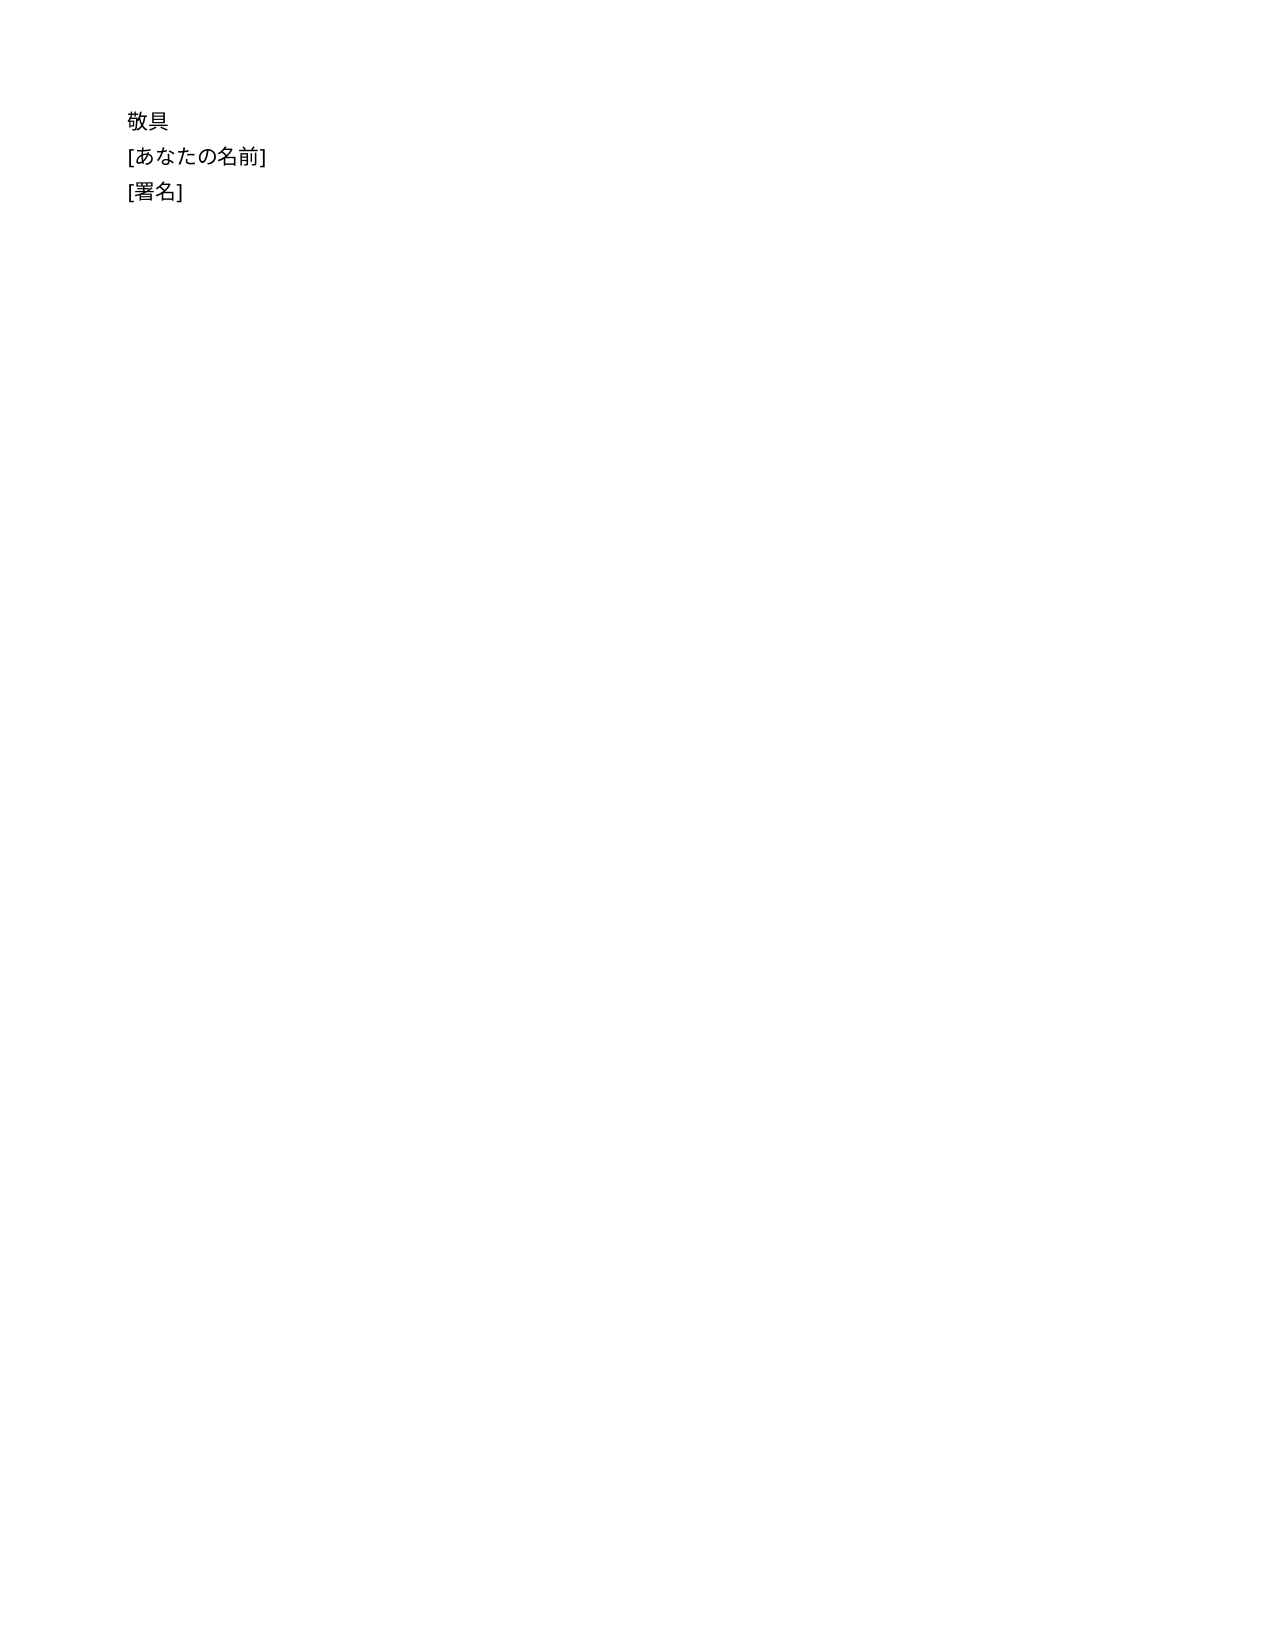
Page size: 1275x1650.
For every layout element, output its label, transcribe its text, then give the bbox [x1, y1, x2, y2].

text [あなたの名前] [127, 140, 1147, 171]
text [署名] [127, 175, 1147, 205]
text 敬具 [127, 106, 1147, 136]
